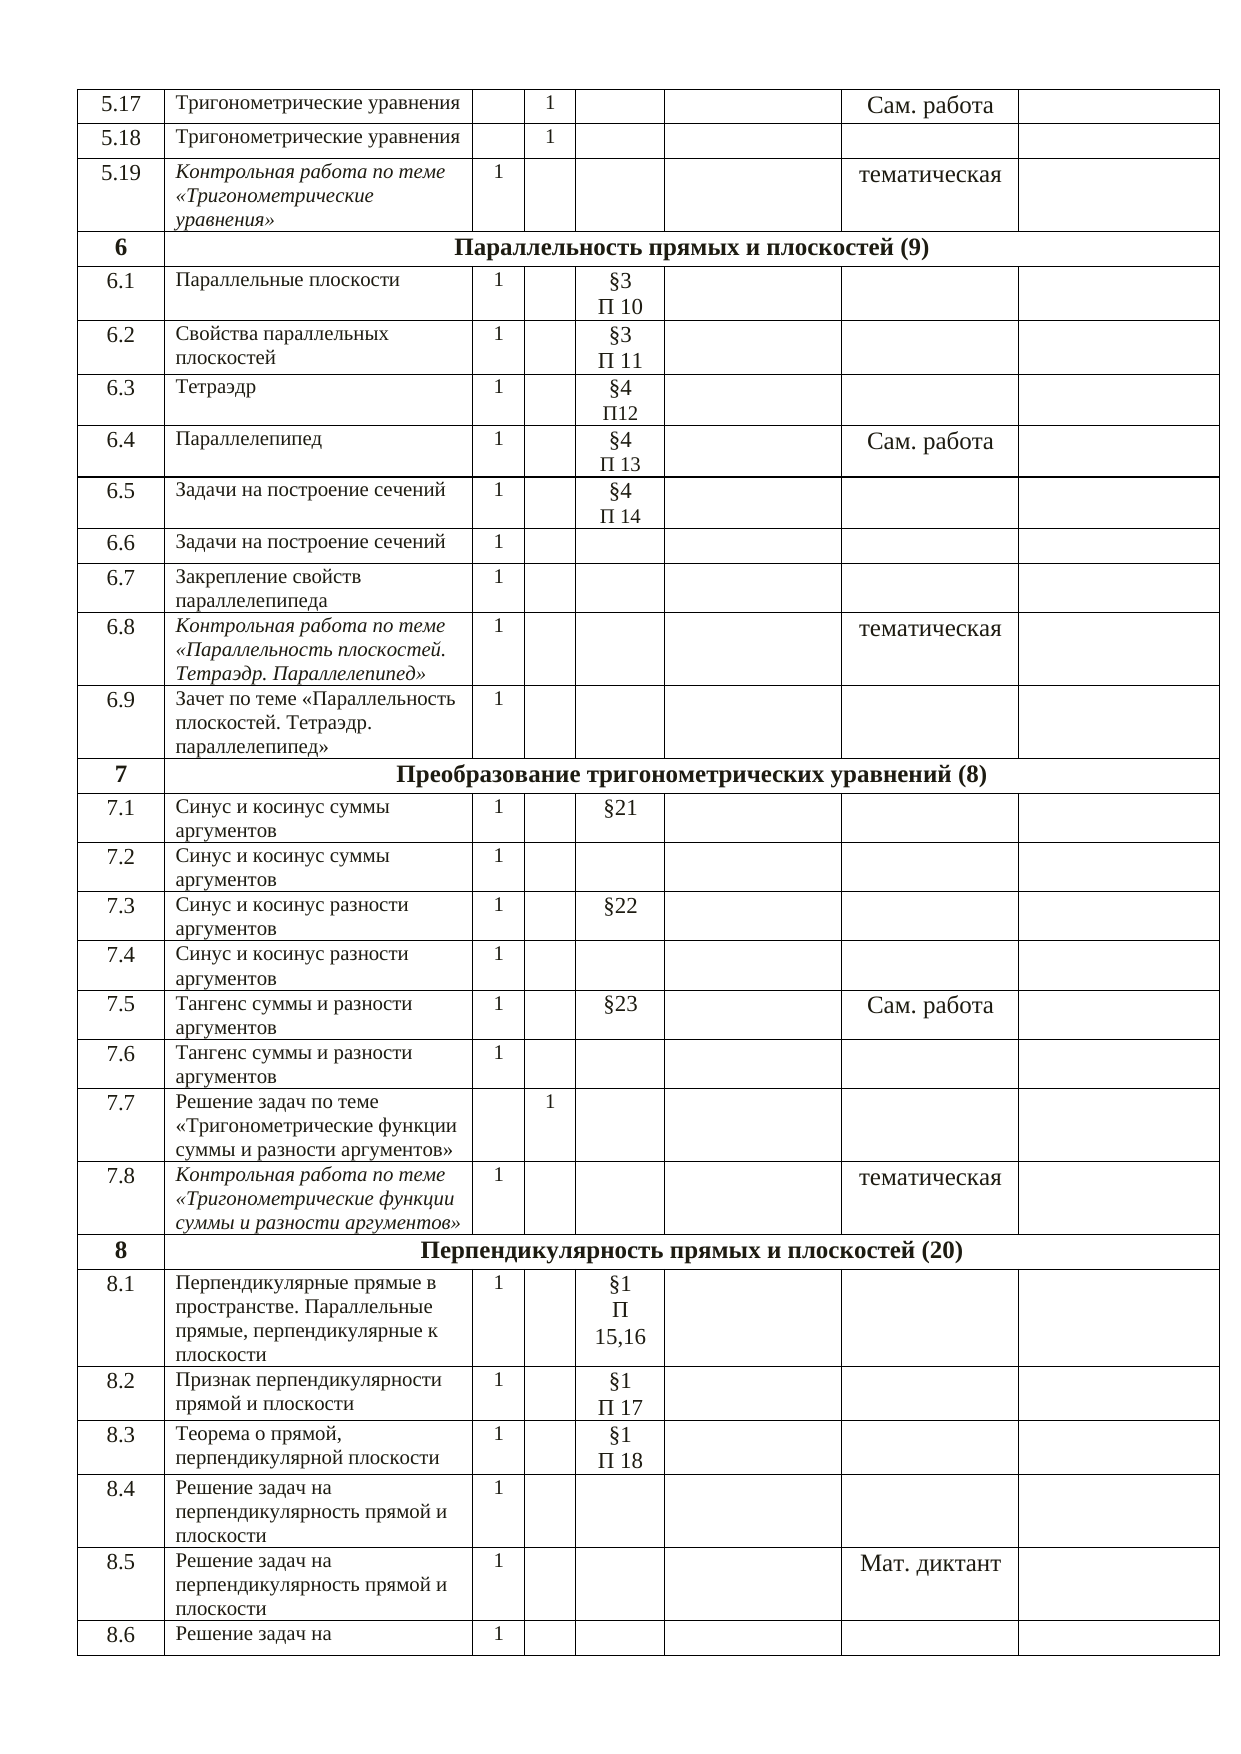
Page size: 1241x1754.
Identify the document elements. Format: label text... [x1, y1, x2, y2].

table_cell 7.5 [78, 991, 164, 1039]
table_cell [525, 1270, 575, 1366]
table_cell §4 П 14 [576, 478, 664, 528]
table_cell Синус и косинус суммы аргументов [165, 794, 472, 842]
table_cell [842, 1421, 1018, 1474]
table_cell [1019, 267, 1219, 320]
table_cell [525, 794, 575, 842]
table_cell [525, 941, 575, 989]
table_cell [576, 843, 664, 891]
table_cell 1 [473, 1162, 524, 1234]
table_cell Параллелепипед [165, 426, 472, 476]
table_cell [576, 1475, 664, 1547]
table_cell 1 [473, 686, 524, 758]
table_cell 1 [473, 1548, 524, 1620]
table_cell §1 П 15,16 [576, 1270, 664, 1366]
table_cell [842, 1040, 1018, 1088]
table_cell 1 [473, 1621, 524, 1655]
table_cell 1 [473, 991, 524, 1039]
table_cell [576, 90, 664, 123]
table_cell [665, 1548, 841, 1620]
table_cell 6.9 [78, 686, 164, 758]
table_cell [525, 1421, 575, 1474]
table_cell [1019, 686, 1219, 758]
table_cell [1019, 1548, 1219, 1620]
table_cell Тетраэдр [165, 375, 472, 425]
table_cell [1019, 1367, 1219, 1420]
table_cell 6.6 [78, 529, 164, 562]
table_cell [576, 124, 664, 158]
table_cell 8.1 [78, 1270, 164, 1366]
table_cell [665, 375, 841, 425]
table_cell 1 [473, 892, 524, 940]
table_cell Контрольная работа по теме «Параллельность плоскостей. Тетраэдр. Параллелепипед» [165, 613, 472, 685]
table_cell 6.3 [78, 375, 164, 425]
table_cell 7.8 [78, 1162, 164, 1234]
table_cell [1019, 1621, 1219, 1655]
table_cell [665, 1621, 841, 1655]
table_cell 1 [473, 1475, 524, 1547]
table_cell 6.5 [78, 478, 164, 528]
table_cell [525, 613, 575, 685]
table_cell 6.1 [78, 267, 164, 320]
table_cell 7.1 [78, 794, 164, 842]
table_cell §21 [576, 794, 664, 842]
table_cell §3 П 10 [576, 267, 664, 320]
table_cell [665, 686, 841, 758]
table_cell Перпендикулярные прямые в пространстве. Параллельные прямые, перпендикулярные к плоскости [165, 1270, 472, 1366]
table_cell 8.5 [78, 1548, 164, 1620]
table_cell [665, 1475, 841, 1547]
table_cell [525, 426, 575, 476]
table_cell [1019, 1270, 1219, 1366]
table_cell [1019, 375, 1219, 425]
table_cell 6.2 [78, 321, 164, 373]
table_cell Сам. работа [842, 90, 1018, 123]
table_cell 8.4 [78, 1475, 164, 1547]
table_cell [525, 686, 575, 758]
table_cell [473, 1089, 524, 1161]
table_cell [576, 1621, 664, 1655]
table_cell 1 [473, 843, 524, 891]
table_cell [1019, 843, 1219, 891]
table_cell [842, 1475, 1018, 1547]
table_cell [842, 843, 1018, 891]
table_cell [665, 564, 841, 612]
table_cell [842, 1621, 1018, 1655]
table_cell [576, 529, 664, 562]
table_cell [665, 267, 841, 320]
table_cell [1019, 892, 1219, 940]
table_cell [165, 90, 472, 123]
table_cell [665, 613, 841, 685]
table_cell Перпендикулярность прямых и плоскостей (20) [165, 1235, 1219, 1269]
table_cell [842, 1089, 1018, 1161]
table_cell [842, 794, 1018, 842]
table_cell 1 [525, 124, 575, 158]
table_cell 1 [473, 613, 524, 685]
table_cell 8 [78, 1235, 164, 1269]
table_cell [525, 159, 575, 231]
table_cell 8.3 [78, 1421, 164, 1474]
table_cell 1 [473, 321, 524, 373]
table_cell 5.17 [78, 90, 164, 123]
table_cell [1019, 1162, 1219, 1234]
table_cell 1 [473, 426, 524, 476]
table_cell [165, 1621, 472, 1655]
table_cell [525, 1548, 575, 1620]
table_cell [665, 1367, 841, 1420]
table_cell [525, 1162, 575, 1234]
table_cell [665, 478, 841, 528]
table_cell 7.7 [78, 1089, 164, 1161]
table_cell 7 [78, 759, 164, 793]
table_cell [576, 1089, 664, 1161]
table_cell [1019, 564, 1219, 612]
table_cell Задачи на построение сечений [165, 529, 472, 562]
table_cell 6 [78, 232, 164, 266]
table_cell [842, 529, 1018, 562]
table_cell [1019, 991, 1219, 1039]
table_cell [842, 1270, 1018, 1366]
table_cell 5.19 [78, 159, 164, 231]
table_cell 1 [473, 1421, 524, 1474]
table_cell [842, 1367, 1018, 1420]
table_cell [665, 1040, 841, 1088]
table_cell [525, 564, 575, 612]
table_cell 1 [473, 1040, 524, 1088]
table_cell [665, 892, 841, 940]
table_cell [525, 1040, 575, 1088]
table_cell [665, 321, 841, 373]
table_cell тематическая [842, 613, 1018, 685]
table_cell [525, 1475, 575, 1547]
table_cell [525, 892, 575, 940]
table_cell [842, 267, 1018, 320]
table_cell Сам. работа [842, 991, 1018, 1039]
table_cell §22 [576, 892, 664, 940]
table_cell [665, 843, 841, 891]
table_cell [665, 1421, 841, 1474]
table_cell 1 [473, 478, 524, 528]
table_cell Свойства параллельных плоскостей [165, 321, 472, 373]
table_cell [1019, 124, 1219, 158]
table_cell [665, 529, 841, 562]
table_cell [842, 124, 1018, 158]
table_cell [1019, 90, 1219, 123]
table_cell Синус и косинус разности аргументов [165, 892, 472, 940]
table_cell 7.4 [78, 941, 164, 989]
table_cell [665, 794, 841, 842]
table_cell [576, 1548, 664, 1620]
table_cell [1019, 941, 1219, 989]
table_cell Закрепление свойств параллелепипеда [165, 564, 472, 612]
table_cell [525, 1621, 575, 1655]
table_cell 6.7 [78, 564, 164, 612]
table_cell Контрольная работа по теме «Тригонометрические уравнения» [165, 159, 472, 231]
table_cell 7.2 [78, 843, 164, 891]
table_cell 6.8 [78, 613, 164, 685]
table_cell Тангенс суммы и разности аргументов [165, 991, 472, 1039]
table_cell [576, 1040, 664, 1088]
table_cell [165, 124, 472, 158]
table_cell §3 П 11 [576, 321, 664, 373]
table_cell [1019, 794, 1219, 842]
table_cell §4 П12 [576, 375, 664, 425]
table_cell [665, 159, 841, 231]
table_cell [842, 686, 1018, 758]
table_cell 1 [473, 375, 524, 425]
table_cell 7.6 [78, 1040, 164, 1088]
table_cell 8.2 [78, 1367, 164, 1420]
table_cell 1 [473, 794, 524, 842]
table_cell [576, 564, 664, 612]
table_cell Контрольная работа по теме «Тригонометрические функции суммы и разности аргументов» [165, 1162, 472, 1234]
table_cell [576, 613, 664, 685]
table_cell [576, 159, 664, 231]
table_cell [576, 941, 664, 989]
table_cell [665, 124, 841, 158]
table_cell 1 [473, 159, 524, 231]
table_cell Зачет по теме «Параллельность плоскостей. Тетраэдр. параллелепипед» [165, 686, 472, 758]
table_cell 1 [473, 941, 524, 989]
table_cell [525, 1367, 575, 1420]
table_cell [525, 529, 575, 562]
table_cell [665, 941, 841, 989]
table_cell [525, 321, 575, 373]
table_cell §4 П 13 [576, 426, 664, 476]
table_cell [665, 1162, 841, 1234]
table_cell [525, 375, 575, 425]
table_cell §23 [576, 991, 664, 1039]
table_cell 8.6 [78, 1621, 164, 1655]
table_cell Синус и косинус суммы аргументов [165, 843, 472, 891]
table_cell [165, 1548, 472, 1620]
table_cell [1019, 159, 1219, 231]
table_cell [1019, 1040, 1219, 1088]
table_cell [165, 1475, 472, 1547]
table_cell Задачи на построение сечений [165, 478, 472, 528]
table_cell [1019, 321, 1219, 373]
table_cell Преобразование тригонометрических уравнений (8) [165, 759, 1219, 793]
table_cell 1 [525, 90, 575, 123]
table_cell [1019, 529, 1219, 562]
table_cell [576, 1162, 664, 1234]
table_cell Параллельность прямых и плоскостей (9) [165, 232, 1219, 266]
table_cell [525, 267, 575, 320]
table_cell §1 П 18 [576, 1421, 664, 1474]
table_cell [525, 843, 575, 891]
table_cell [525, 991, 575, 1039]
table_cell [842, 321, 1018, 373]
table_cell [1019, 1089, 1219, 1161]
table_cell [842, 375, 1018, 425]
table_cell 1 [473, 564, 524, 612]
table_cell Параллельные плоскости [165, 267, 472, 320]
table_cell 1 [473, 529, 524, 562]
table_cell [1019, 1475, 1219, 1547]
table_cell [576, 686, 664, 758]
table_cell 1 [473, 267, 524, 320]
table_cell [842, 941, 1018, 989]
table_cell [1019, 1421, 1219, 1474]
table_cell [1019, 426, 1219, 476]
table_cell [473, 90, 524, 123]
table_cell [842, 892, 1018, 940]
table_cell 5.18 [78, 124, 164, 158]
table_cell Признак перпендикулярности прямой и плоскости [165, 1367, 472, 1420]
table_cell Решение задач по теме «Тригонометрические функции суммы и разности аргументов» [165, 1089, 472, 1161]
table_cell Теорема о прямой, перпендикулярной плоскости [165, 1421, 472, 1474]
table_cell [1019, 613, 1219, 685]
table_cell [665, 1089, 841, 1161]
table_cell §1 П 17 [576, 1367, 664, 1420]
table_cell Тангенс суммы и разности аргументов [165, 1040, 472, 1088]
table_cell [665, 1270, 841, 1366]
table_cell Синус и косинус разности аргументов [165, 941, 472, 989]
table_cell 7.3 [78, 892, 164, 940]
table_cell [473, 124, 524, 158]
table_cell 1 [473, 1270, 524, 1366]
table_cell [842, 478, 1018, 528]
table_cell [1019, 478, 1219, 528]
table_cell Сам. работа [842, 426, 1018, 476]
table_cell Мат. диктант [842, 1548, 1018, 1620]
table_cell [525, 478, 575, 528]
table_cell 1 [473, 1367, 524, 1420]
table_cell тематическая [842, 159, 1018, 231]
table_cell [665, 426, 841, 476]
table_cell 1 [525, 1089, 575, 1161]
table_cell 6.4 [78, 426, 164, 476]
table_cell [665, 991, 841, 1039]
table_cell тематическая [842, 1162, 1018, 1234]
table_cell [842, 564, 1018, 612]
table_cell [665, 90, 841, 123]
